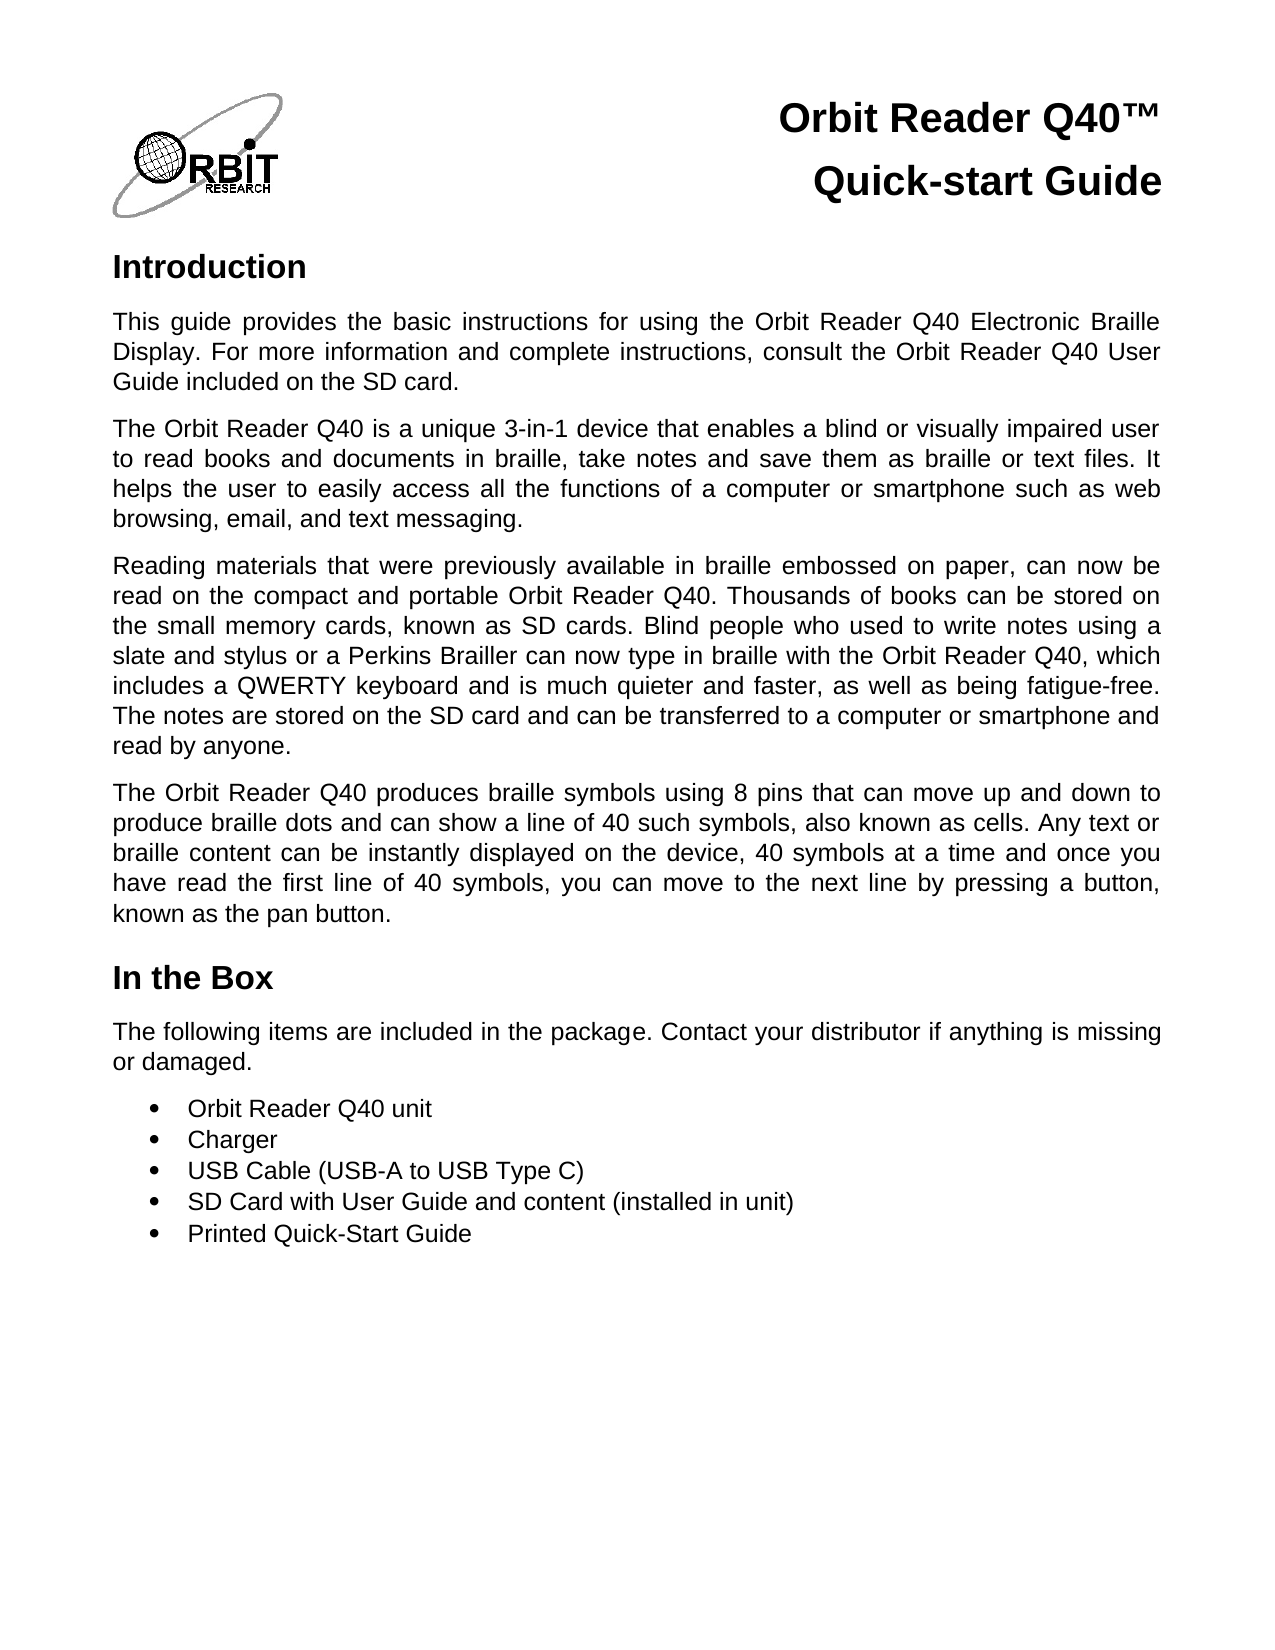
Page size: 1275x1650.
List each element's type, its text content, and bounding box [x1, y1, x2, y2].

subtitle In the Box [112, 958, 1162, 996]
text The Orbit Reader Q40 produces braille symbols using 8 pins that can move up and down to produce braille dots and can show a line of 40 such symbols, also known as cells. Any text or braille content can be instantly displayed on the device, 40 symbols at a time and once you have read the first line of 40 symbols, you can move to the next line by pressing a button, known as the pan button. [112, 778, 1162, 927]
text The Orbit Reader Q40 is a unique 3-in-1 device that enables a blind or visually impaired user to read books and documents in braille, take notes and save them as braille or text files. It helps the user to easily access all the functions of a computer or smartphone such as web browsing, email, and text messaging. [112, 414, 1162, 533]
text Quick-start Guide [283, 156, 1162, 204]
list Charger [150, 1125, 1162, 1154]
text This guide provides the basic instructions for using the Orbit Reader Q40 Electronic Braille Display. For more information and complete instructions, consult the Orbit Reader Q40 User Guide included on the SD card. [112, 307, 1162, 396]
list Printed Quick-Start Guide [150, 1218, 1162, 1247]
list Orbit Reader Q40 unit [150, 1094, 1162, 1123]
list USB Cable (USB-A to USB Type C) [150, 1156, 1162, 1185]
text Reading materials that were previously available in braille embossed on paper, can now be read on the compact and portable Orbit Reader Q40. Thousands of books can be stored on the small memory cards, known as SD cards. Blind people who used to write notes using a slate and stylus or a Perkins Brailler can now type in braille with the Orbit Reader Q40, which includes a QWERTY keyboard and is much quieter and faster, as well as being fatigue-free. The notes are stored on the SD card and can be transferred to a computer or smartphone and read by anyone. [112, 551, 1162, 760]
subtitle Introduction [112, 247, 1162, 286]
text The following items are included in the package. Contact your distributor if anything is missing or damaged. [112, 1017, 1162, 1076]
list SD Card with User Guide and content (installed in unit) [150, 1187, 1162, 1216]
picture [112, 93, 283, 218]
text Orbit Reader Q40™ [283, 94, 1162, 142]
